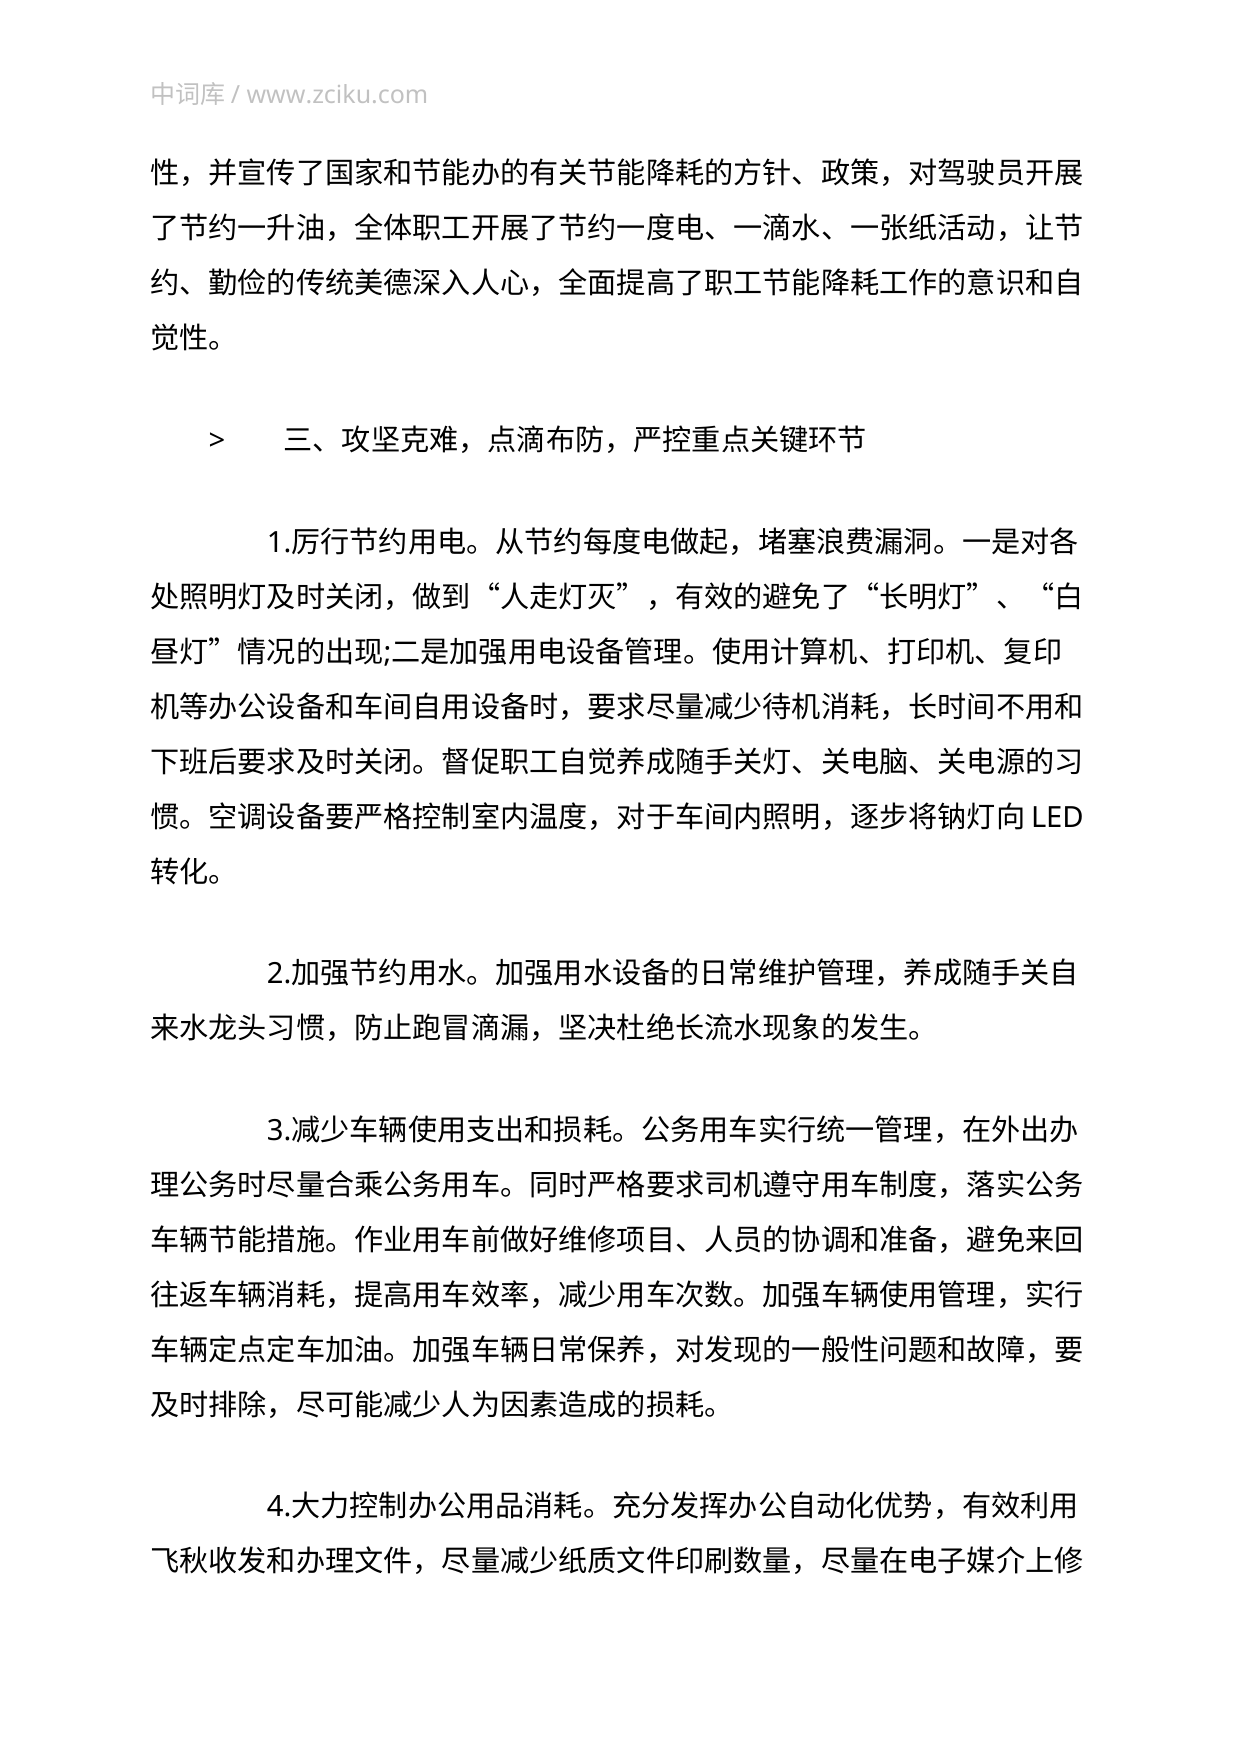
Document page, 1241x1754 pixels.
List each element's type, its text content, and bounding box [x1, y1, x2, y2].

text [150, 150, 1090, 357]
text 3.减少车辆使用支出和损耗。公务用车实行统一管理，在外出办理公务时尽量合乘公务用车。同时严格要求司机遵守用车制度，落实公务车辆节能措施。作业用车前做好维修项目、人员的协调和准备，避免来回往返车辆消耗，提高用车效率，减少用车次数。加强车辆使用管理，实行车辆定点定车加油。加强车辆日常保养，对发现的一般性问题和故障，要及时排除，尽可能减少人为因素造成的损耗。 [150, 1107, 1090, 1423]
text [150, 1483, 1090, 1580]
text 2.加强节约用水。加强用水设备的日常维护管理，养成随手关自来水龙头习惯，防止跑冒滴漏，坚决杜绝长流水现象的发生。 [150, 950, 1090, 1047]
text > 三、攻坚克难，点滴布防，严控重点关键环节 [150, 416, 1090, 459]
text 1.厉行节约用电。从节约每度电做起，堵塞浪费漏洞。一是对各处照明灯及时关闭，做到“人走灯灭”，有效的避免了“长明灯”、“白昼灯”情况的出现;二是加强用电设备管理。使用计算机、打印机、复印机等办公设备和车间自用设备时，要求尽量减少待机消耗，长时间不用和下班后要求及时关闭。督促职工自觉养成随手关灯、关电脑、关电源的习惯。空调设备要严格控制室内温度，对于车间内照明，逐步将钠灯向LED转化。 [150, 518, 1090, 890]
